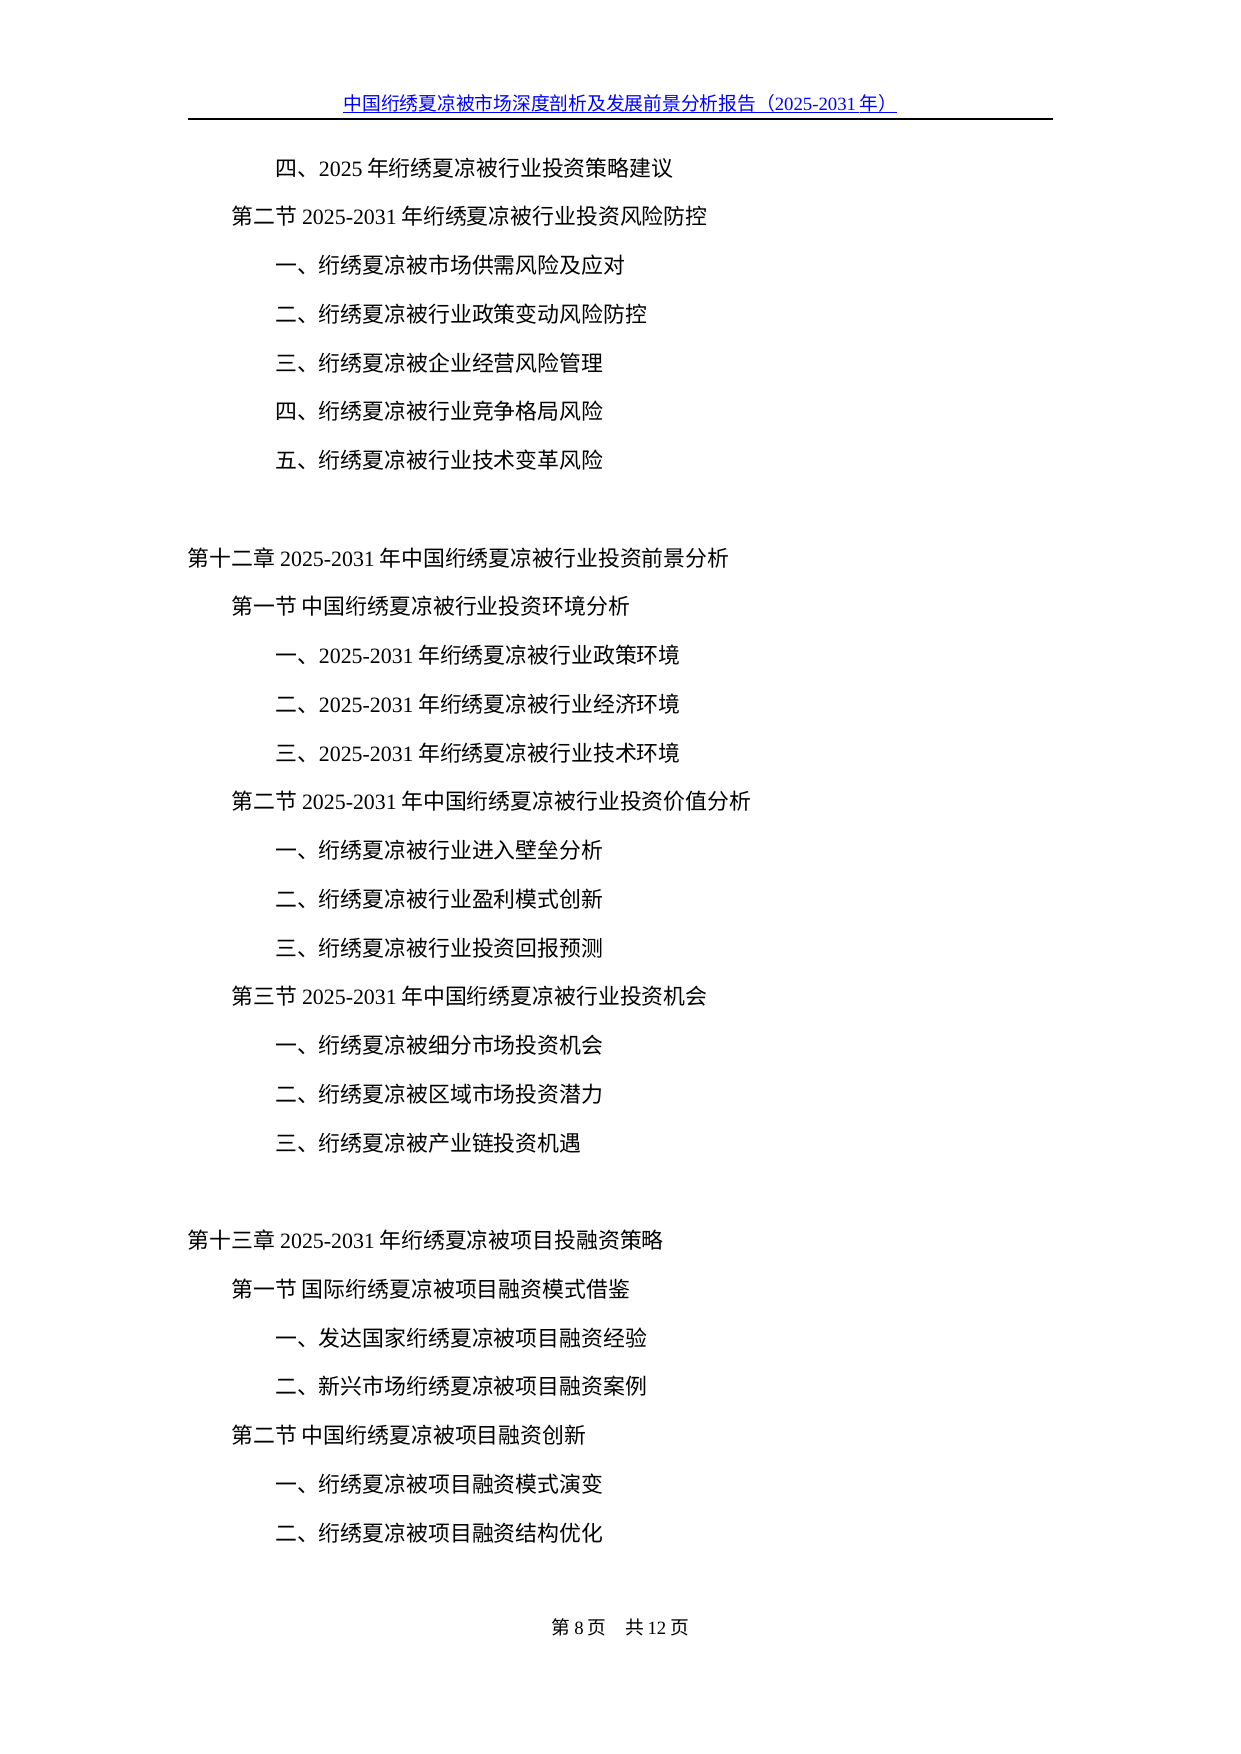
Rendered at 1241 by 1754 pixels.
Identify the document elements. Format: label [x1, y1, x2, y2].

text [187, 150, 1053, 1548]
